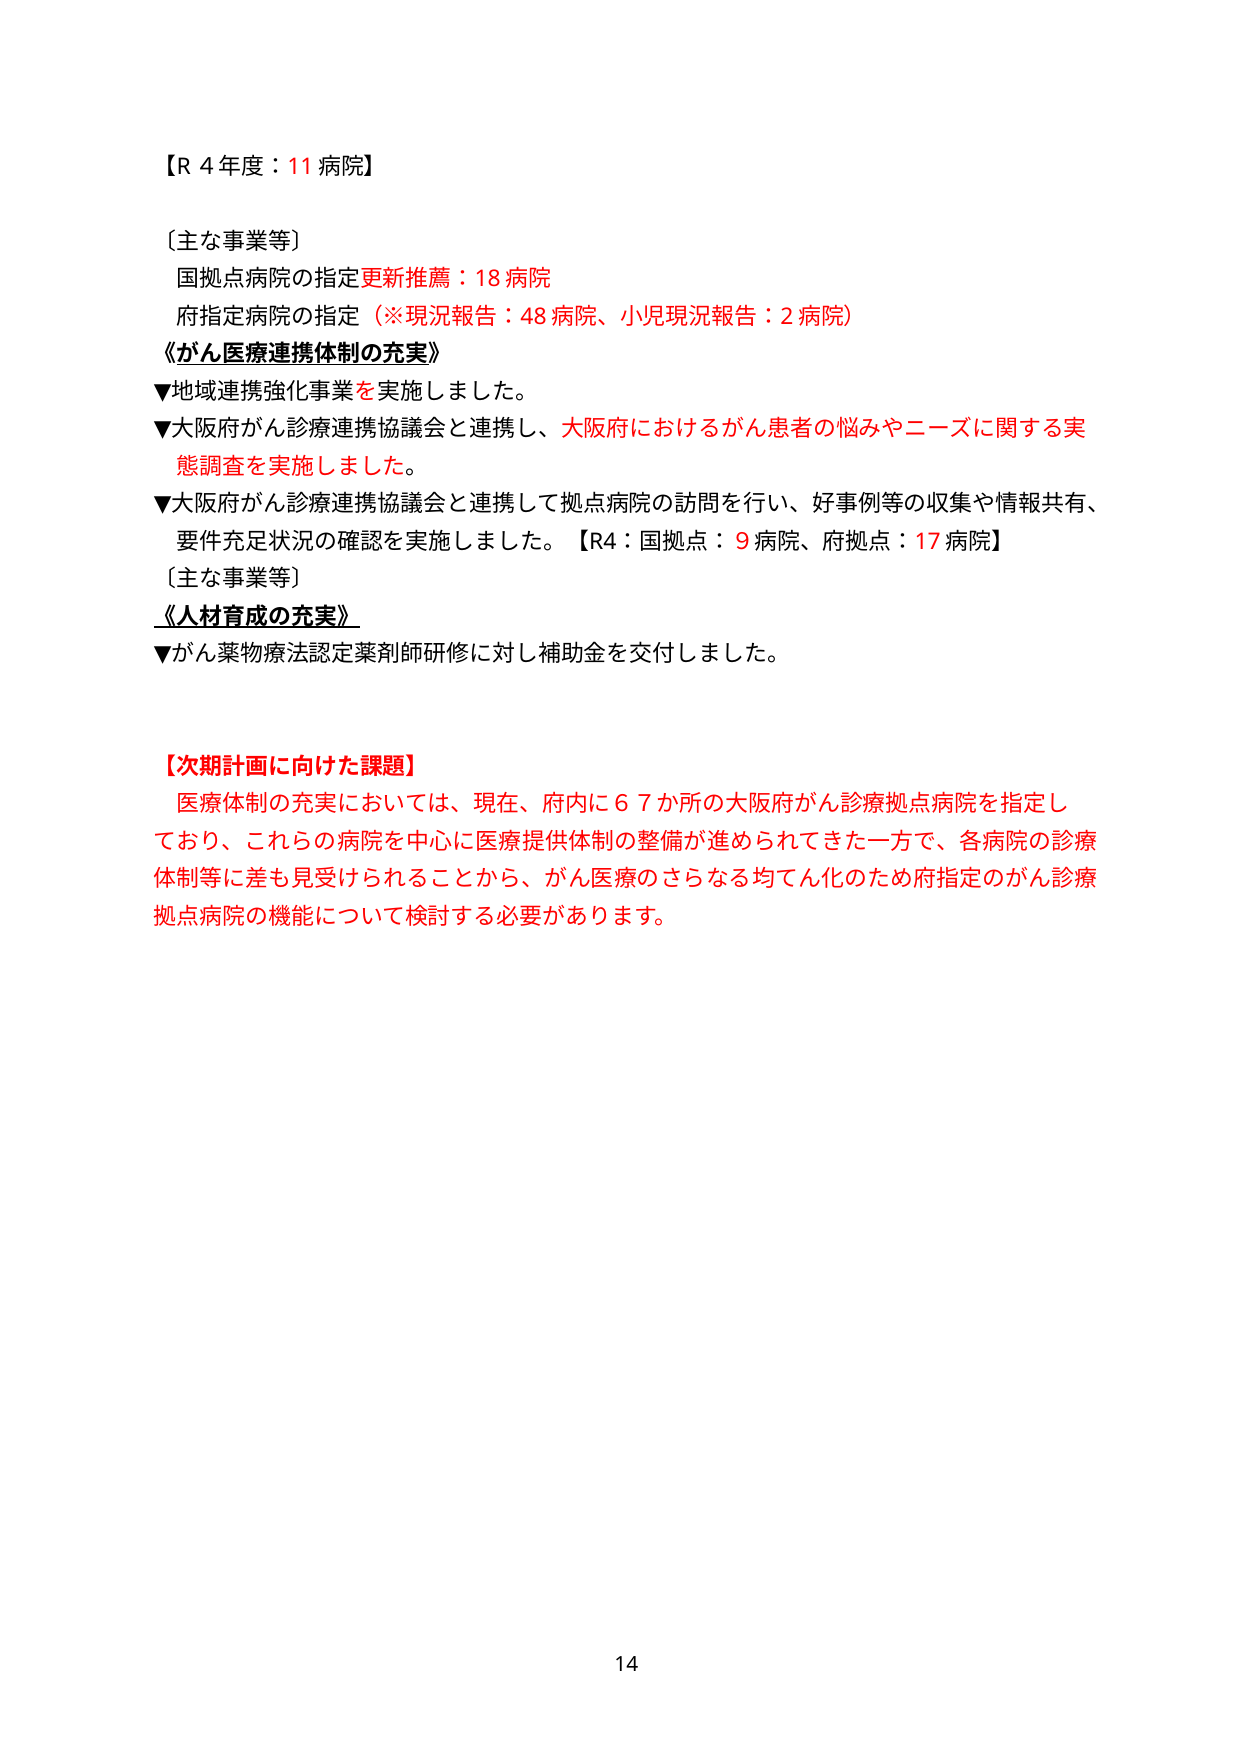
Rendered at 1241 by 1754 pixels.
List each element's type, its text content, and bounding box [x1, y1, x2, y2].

text 〔主な事業等〕 [153, 558, 1098, 596]
text ▼地域連携強化事業を実施しました。 [153, 371, 1098, 408]
text ており、これらの病院を中心に医療提供体制の整備が進められてきた一方で、各病院の診療体制等に差も見受けられることから、がん医療のさらなる均てん化のため府指定のがん診療拠点病院の機能について検討する必要があります。 [153, 821, 1098, 933]
text 《人材育成の充実》 [153, 596, 1098, 633]
text 〔主な事業等〕 [153, 221, 1098, 258]
text ▼がん薬物療法認定薬剤師研修に対し補助金を交付しました。 [153, 633, 1098, 671]
text ▼大阪府がん診療連携協議会と連携して拠点病院の訪問を行い、好事例等の収集や情報共有、要件充足状況の確認を実施しました。【R4：国拠点：９病院、府拠点：17病院】 [153, 483, 1098, 558]
text 【R４年度：11病院】 [153, 146, 1098, 183]
text 国拠点病院の指定更新推薦：18病院 [153, 258, 1098, 296]
text 府指定病院の指定（※現況報告：48病院、小児現況報告：2病院） [153, 296, 1098, 333]
text 【次期計画に向けた課題】 [153, 746, 1098, 783]
text 医療体制の充実においては、現在、府内に６７か所の大阪府がん診療拠点病院を指定し [153, 783, 1098, 821]
text 《がん医療連携体制の充実》 [153, 333, 1098, 371]
text ▼大阪府がん診療連携協議会と連携し、大阪府におけるがん患者の悩みやニーズに関する実態調査を実施しました。 [153, 408, 1098, 483]
